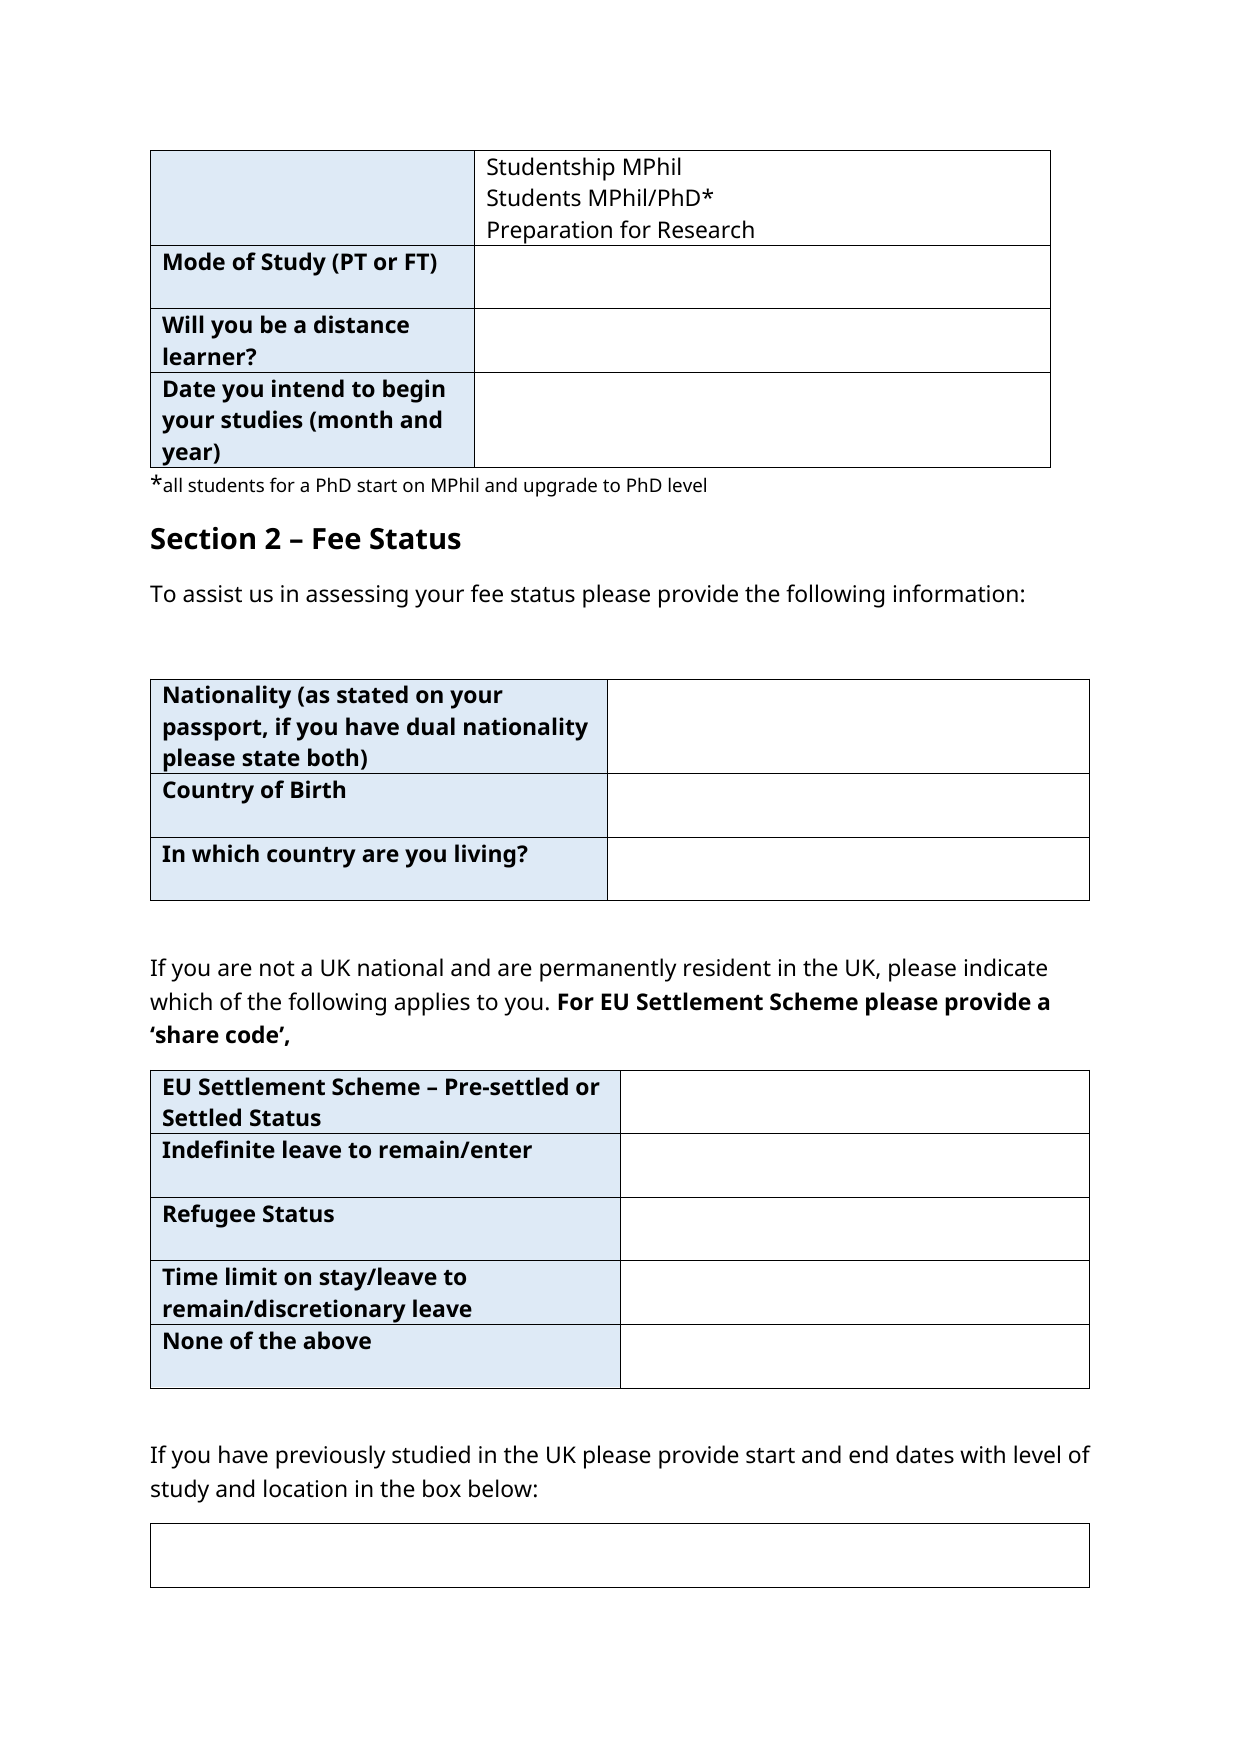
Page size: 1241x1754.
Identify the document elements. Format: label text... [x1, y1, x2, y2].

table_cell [151, 151, 474, 245]
table_cell Refugee Status [151, 1198, 620, 1260]
table_cell [475, 373, 1050, 467]
table_header EU Settlement Scheme – Pre-settled or Settled Status [151, 1071, 620, 1133]
table_cell [621, 1198, 1089, 1260]
table_cell Mode of Study (PT or FT) [151, 246, 474, 308]
text *all students for a PhD start on MPhil and upgrade to PhD level [150, 468, 1090, 499]
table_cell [475, 151, 1050, 245]
table_cell Will you be a distance learner? [151, 309, 474, 372]
table_header [608, 680, 1089, 773]
table_cell [475, 309, 1050, 372]
table_cell In which country are you living? [151, 838, 607, 900]
table_cell [621, 1325, 1089, 1387]
text To assist us in assessing your fee status please provide the following information: [150, 578, 1090, 609]
table_cell Date you intend to begin your studies (month and year) [151, 373, 474, 467]
table_cell Time limit on stay/leave to remain/discretionary leave [151, 1261, 620, 1324]
table_cell [621, 1134, 1089, 1197]
table_header Nationality (as stated on your passport, if you have dual nationality please state both) [151, 680, 607, 773]
text If you are not a UK national and are permanently resident in the UK, please indicate which of the following applies to you. For EU Settlement Scheme please provide a ‘share code’, [150, 952, 1090, 1051]
table_cell [475, 246, 1050, 308]
table_header [151, 1524, 1089, 1587]
table_cell Country of Birth [151, 774, 607, 837]
table_cell [608, 774, 1089, 837]
text Section 2 – Fee Status [150, 518, 1090, 558]
table_header [621, 1071, 1089, 1133]
table_cell [608, 838, 1089, 900]
table_cell None of the above [151, 1325, 620, 1387]
table_cell Indefinite leave to remain/enter [151, 1134, 620, 1197]
table_cell [621, 1261, 1089, 1324]
text If you have previously studied in the UK please provide start and end dates with level of study and location in the box below: [150, 1439, 1090, 1504]
